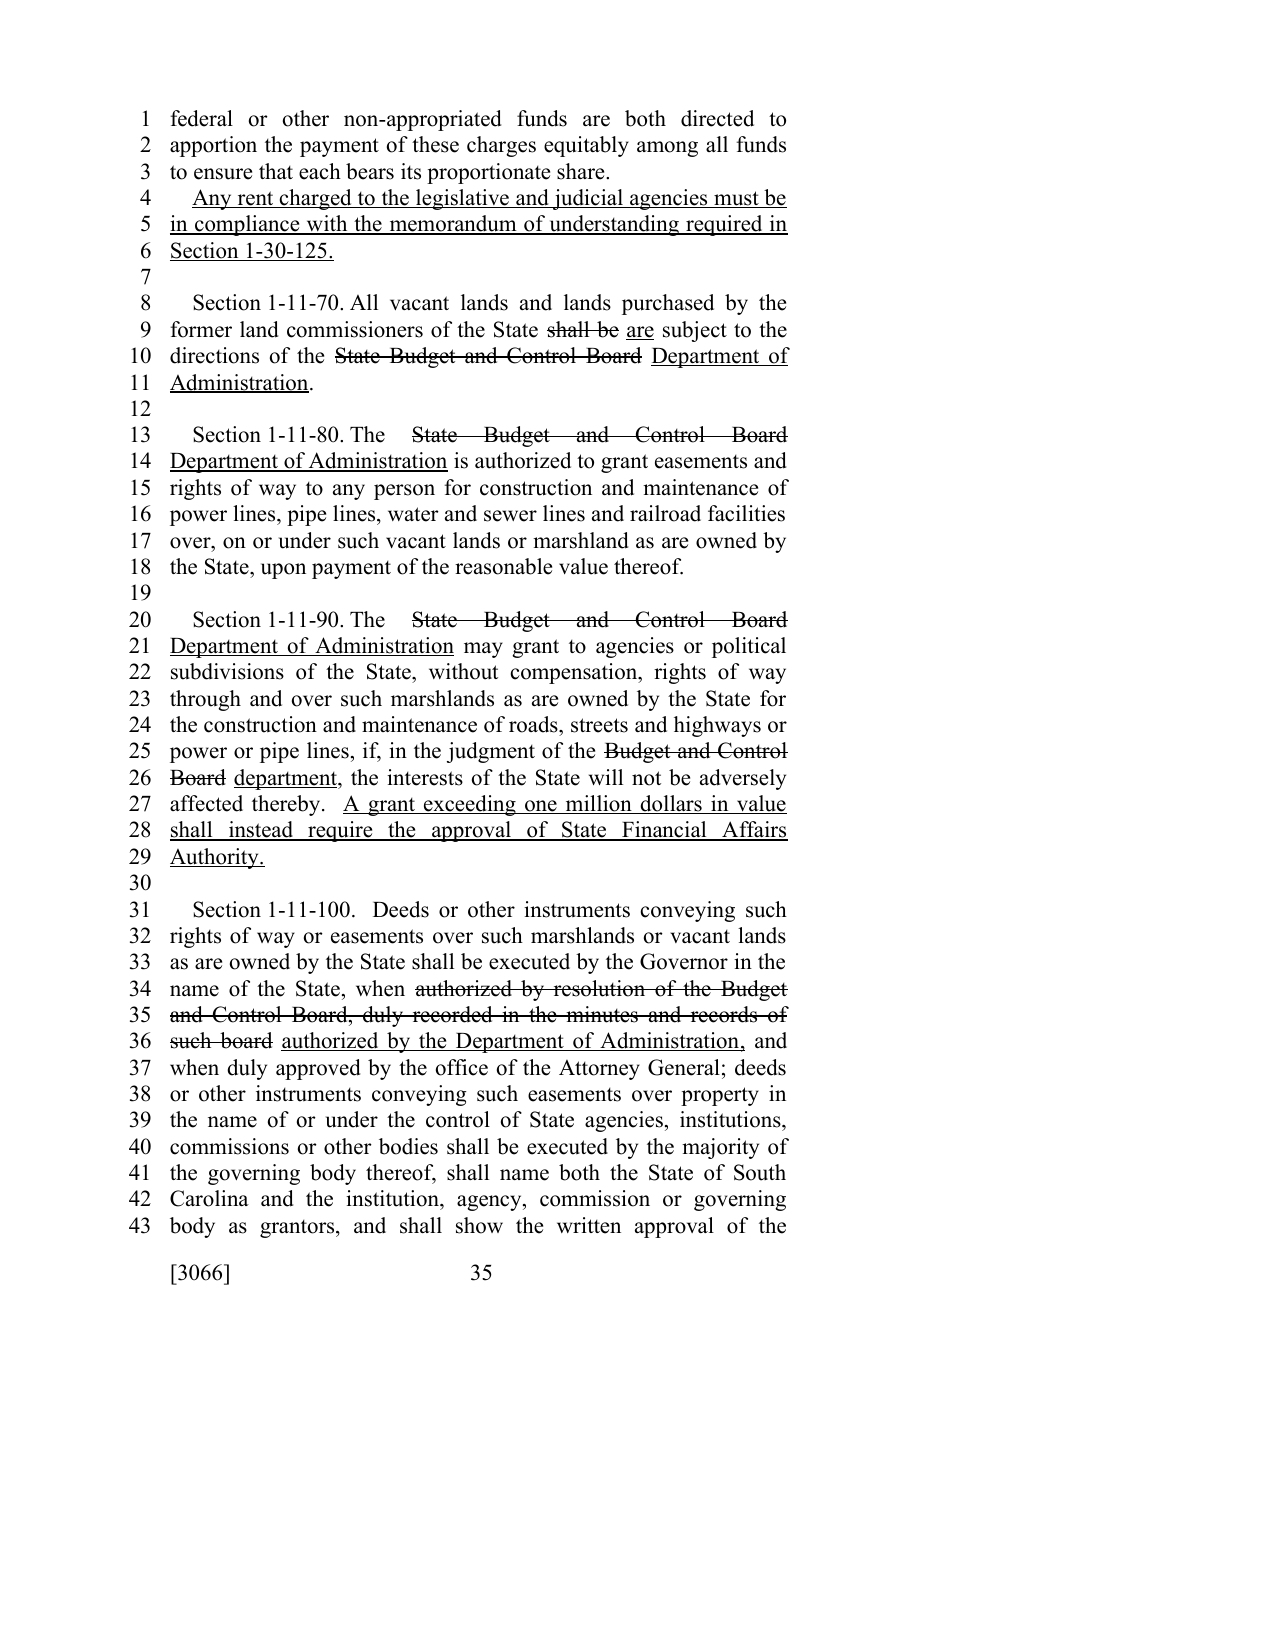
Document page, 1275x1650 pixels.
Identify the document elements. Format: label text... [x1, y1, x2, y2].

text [169, 105, 787, 184]
text Any rent charged to the legislative and judicial agencies must be in compliance with the memorandum of understanding required in Section 1-30-125. [169, 184, 787, 233]
text Section 1-11-70. All vacant lands and lands purchased by the former land commissioners of the State shall be are subject to the directions of the State Budget and Control Board Department of Administration. [169, 289, 787, 395]
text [169, 1016, 787, 1238]
text Any rent charged to the legislative and judicial agencies must be in compliance with the memorandum of understanding required in Section 1-30-125. [169, 234, 787, 263]
text Section 1-11-80. The State Budget and Control Board Department of Administration is authorized to grant easements and rights of way to any person for construction and maintenance of power lines, pipe lines, water and sewer lines and railroad facilities over, on or under such vacant lands or marshland as are owned by the State, upon payment of the reasonable value thereof. [169, 421, 787, 579]
text Section 1-11-90. The State Budget and Control Board Department of Administration may grant to agencies or political subdivisions of the State, without compensation, rights of way through and over such marshlands as are owned by the State for the construction and maintenance of roads, streets and highways or power or pipe lines, if, in the judgment of the Budget and Control Board department, the interests of the State will not be adversely affected thereby. A grant exceeding one million dollars in value shall instead require the approval of State Financial Affairs Authority. [169, 606, 787, 839]
